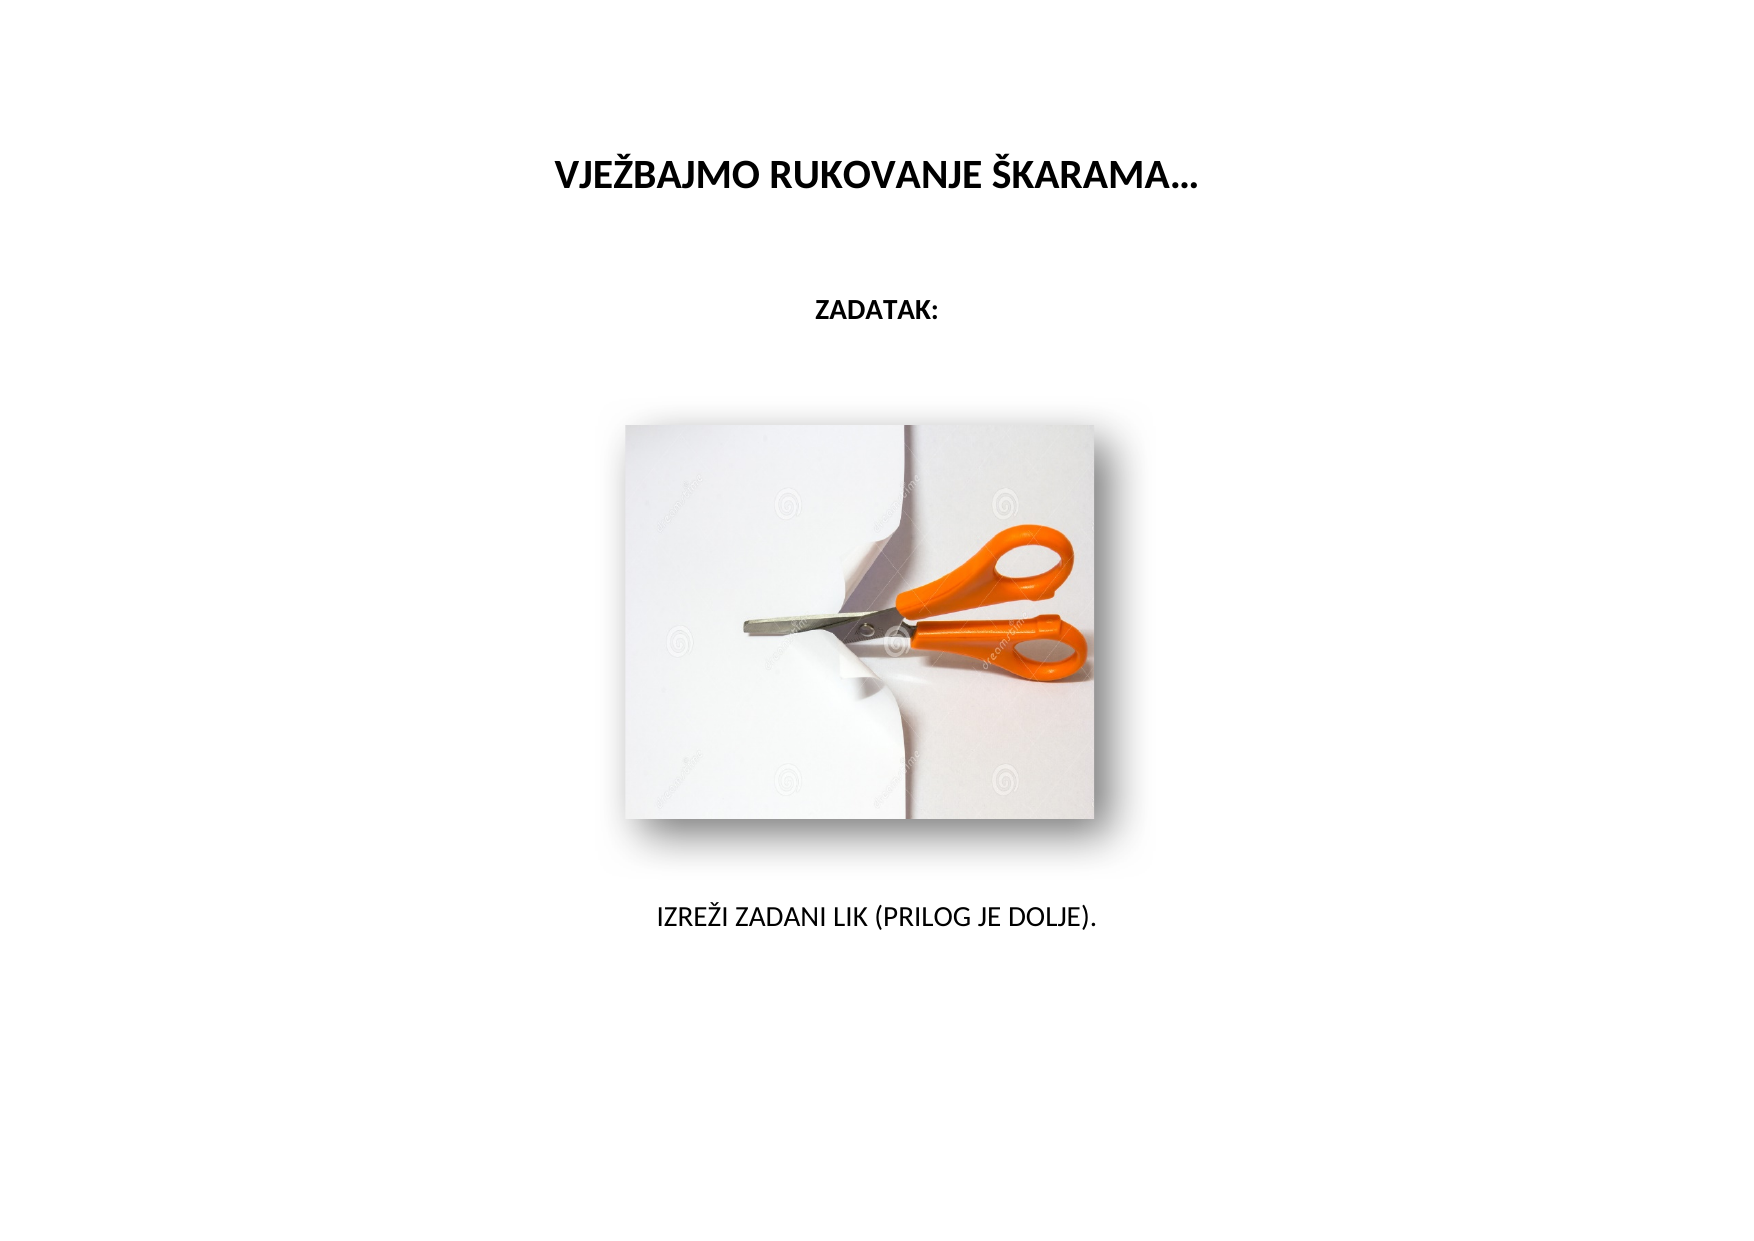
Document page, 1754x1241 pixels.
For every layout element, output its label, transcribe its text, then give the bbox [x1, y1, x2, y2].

text IZREŽI ZADANI LIK (PRILOG JE DOLJE). [148, 898, 1606, 934]
text VJEŽBAJMO RUKOVANJE ŠKARAMA… [148, 148, 1606, 198]
text ZADATAK: [148, 291, 1606, 326]
picture [625, 425, 1095, 819]
